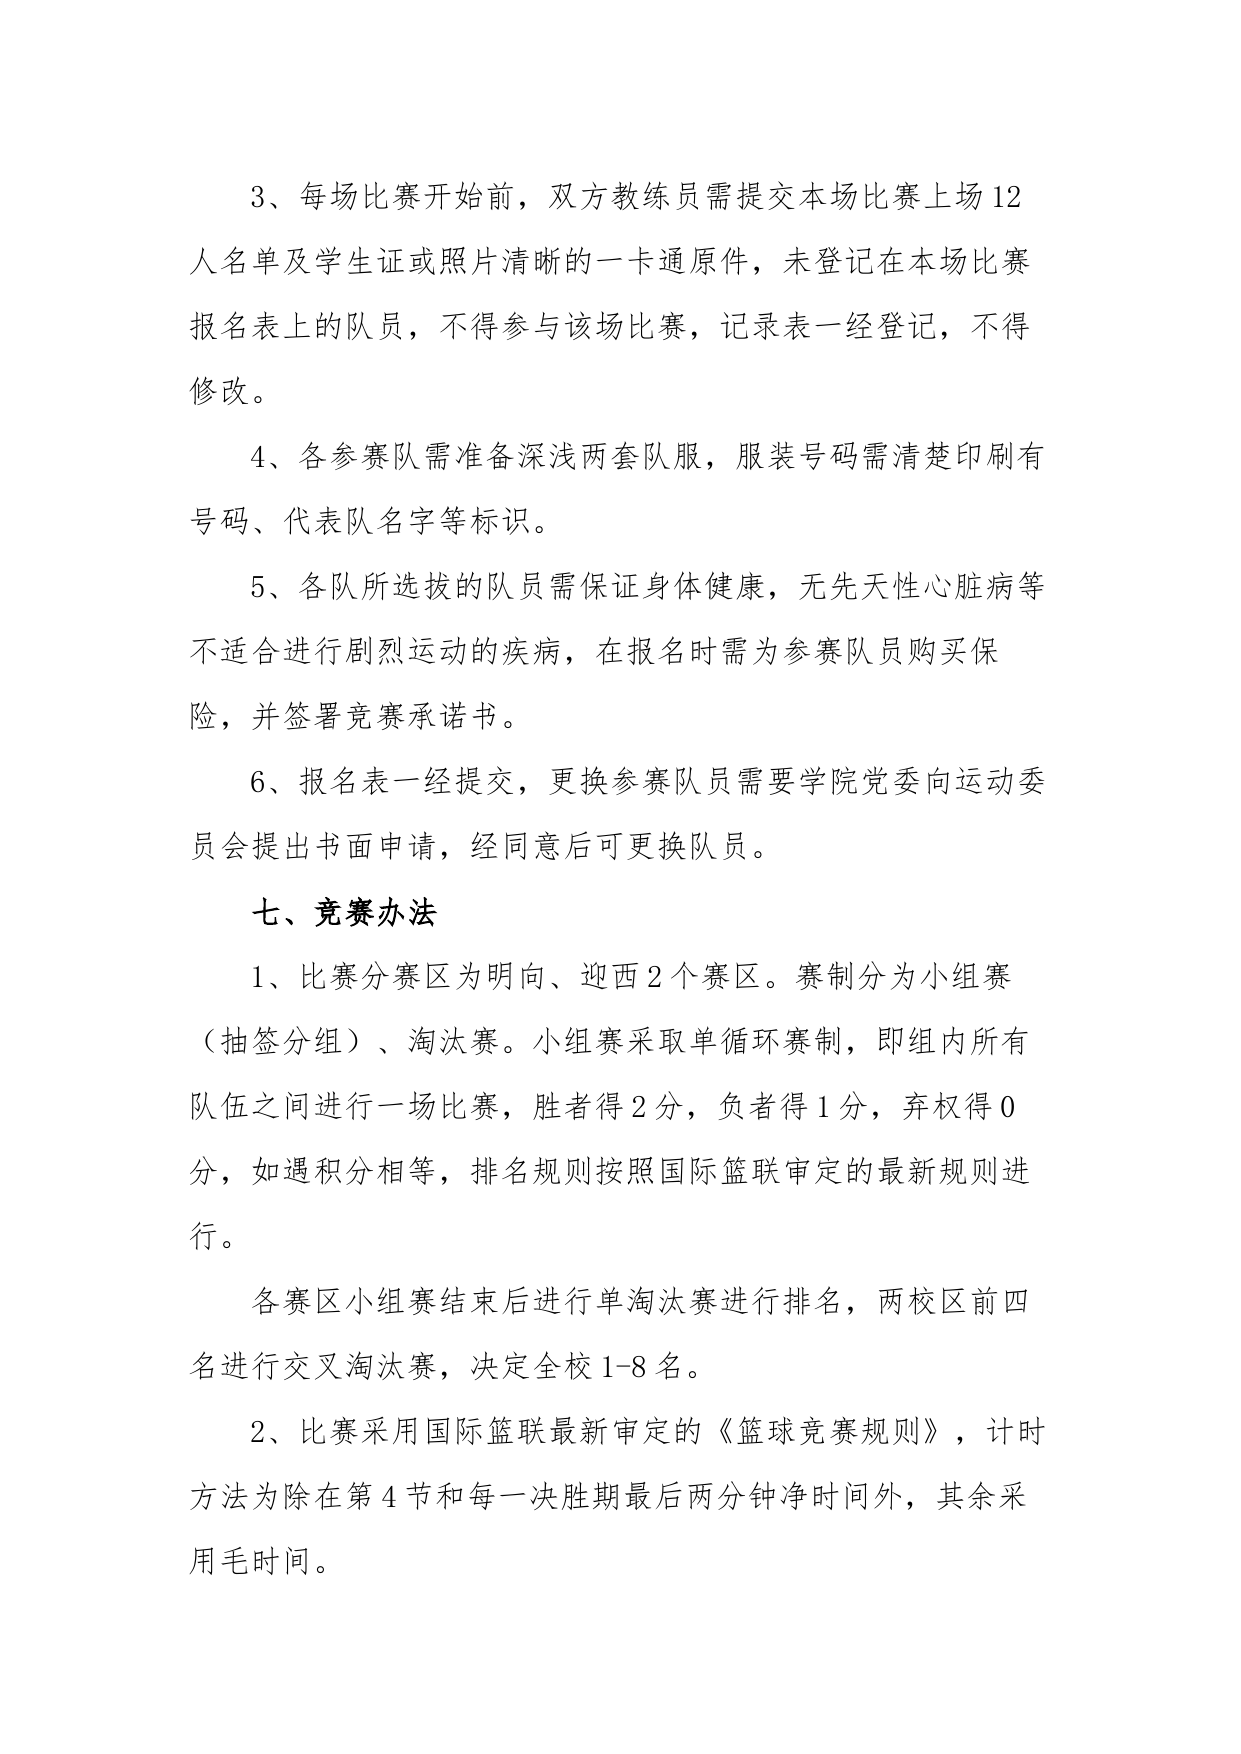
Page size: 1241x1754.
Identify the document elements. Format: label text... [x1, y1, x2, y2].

text 七、竞赛办法 [187, 877, 1053, 942]
text 2、比赛采用国际篮联最新审定的《篮球竞赛规则》，计时方法为除在第4节和每一决胜期最后两分钟净时间外，其余采用毛时间。 [187, 1397, 1053, 1592]
text 1、比赛分赛区为明向、迎西2个赛区。赛制分为小组赛（抽签分组）、淘汰赛。小组赛采取单循环赛制，即组内所有队伍之间进行一场比赛，胜者得2分，负者得1分，弃权得0分，如遇积分相等，排名规则按照国际篮联审定的最新规则进行。 [187, 942, 1053, 1267]
text 5、各队所选拔的队员需保证身体健康，无先天性心脏病等不适合进行剧烈运动的疾病，在报名时需为参赛队员购买保险，并签署竞赛承诺书。 [187, 552, 1053, 747]
text 6、报名表一经提交，更换参赛队员需要学院党委向运动委员会提出书面申请，经同意后可更换队员。 [187, 747, 1053, 877]
text 4、各参赛队需准备深浅两套队服，服装号码需清楚印刷有号码、代表队名字等标识。 [187, 422, 1053, 552]
text 3、每场比赛开始前，双方教练员需提交本场比赛上场12人名单及学生证或照片清晰的一卡通原件，未登记在本场比赛报名表上的队员，不得参与该场比赛，记录表一经登记，不得修改。 [187, 162, 1053, 422]
text 各赛区小组赛结束后进行单淘汰赛进行排名，两校区前四名进行交叉淘汰赛，决定全校1-8名。 [187, 1267, 1053, 1397]
